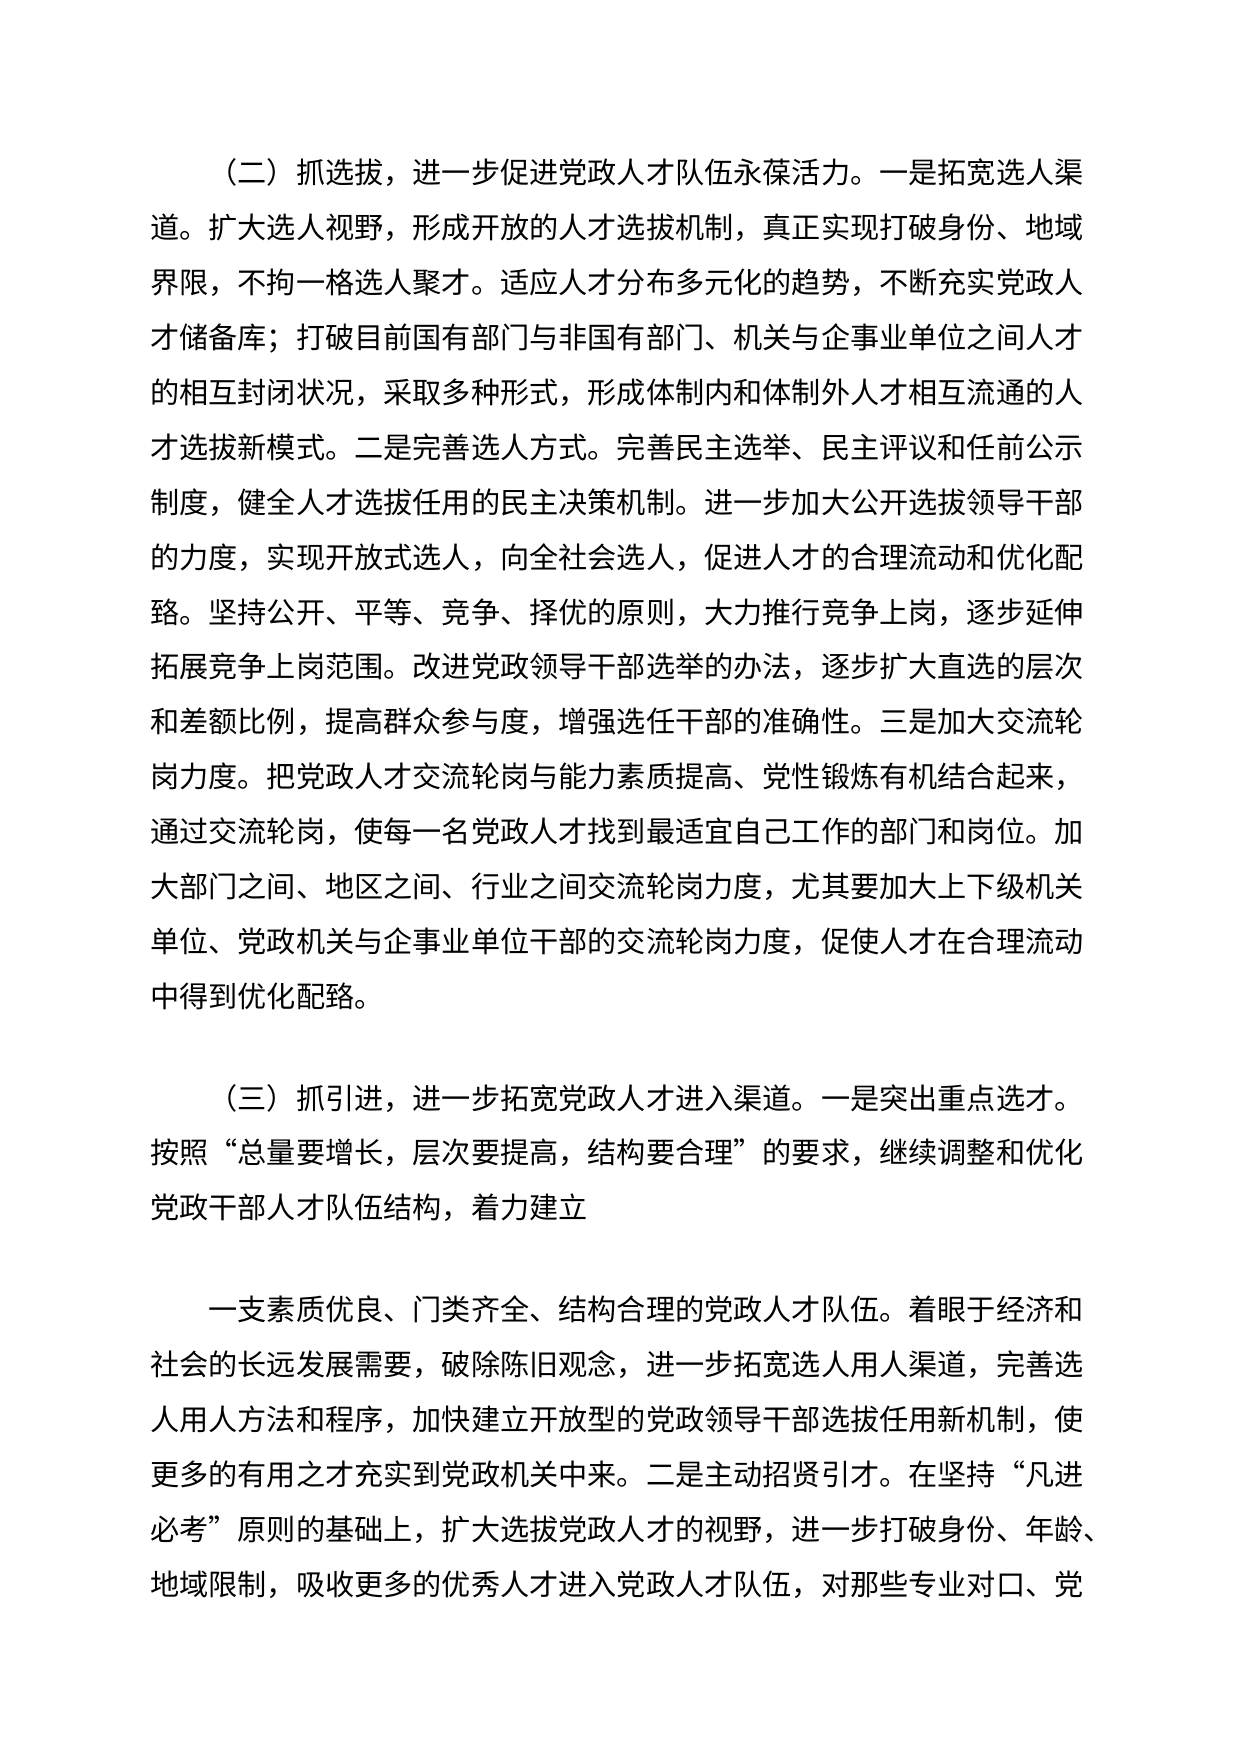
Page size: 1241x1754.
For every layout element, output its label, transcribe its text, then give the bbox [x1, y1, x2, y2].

text （二）抓选拔，进一步促进党政人才队伍永葆活力。一是拓宽选人渠道。扩大选人视野，形成开放的人才选拔机制，真正实现打破身份、地域界限，不拘一格选人聚才。适应人才分布多元化的趋势，不断充实党政人才储备库；打破目前国有部门与非国有部门、机关与企事业单位之间人才的相互封闭状况，采取多种形式，形成体制内和体制外人才相互流通的人才选拔新模式。二是完善选人方式。完善民主选举、民主评议和任前公示制度，健全人才选拔任用的民主决策机制。进一步加大公开选拔领导干部的力度，实现开放式选人，向全社会选人，促进人才的合理流动和优化配臵。坚持公开、平等、竞争、择优的原则，大力推行竞争上岗，逐步延伸拓展竞争上岗范围。改进党政领导干部选举的办法，逐步扩大直选的层次和差额比例，提高群众参与度，增强选任干部的准确性。三是加大交流轮岗力度。把党政人才交流轮岗与能力素质提高、党性锻炼有机结合起来，通过交流轮岗，使每一名党政人才找到最适宜自己工作的部门和岗位。加大部门之间、地区之间、行业之间交流轮岗力度，尤其要加大上下级机关单位、党政机关与企事业单位干部的交流轮岗力度，促使人才在合理流动中得到优化配臵。 [150, 150, 1090, 1016]
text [150, 1287, 1090, 1603]
text （三）抓引进，进一步拓宽党政人才进入渠道。一是突出重点选才。按照“总量要增长，层次要提高，结构要合理”的要求，继续调整和优化党政干部人才队伍结构，着力建立 [150, 1075, 1090, 1227]
